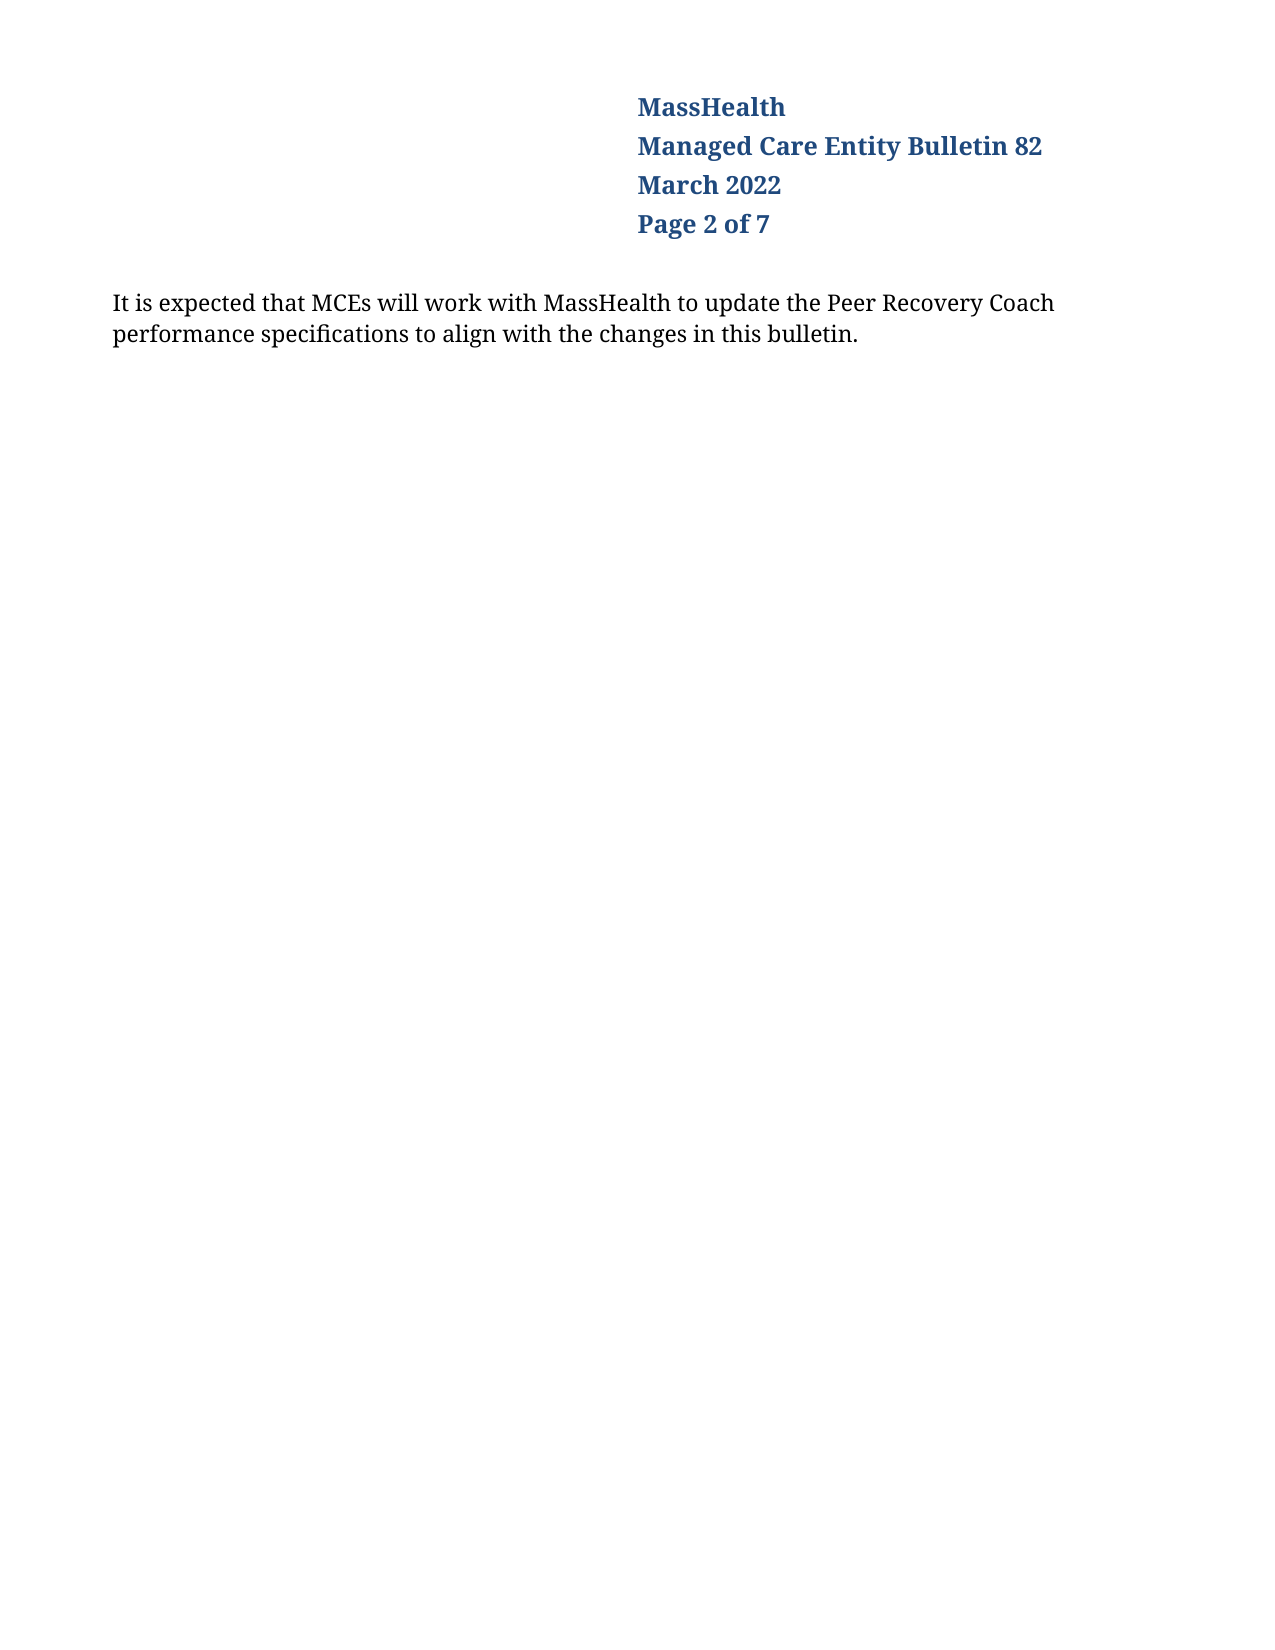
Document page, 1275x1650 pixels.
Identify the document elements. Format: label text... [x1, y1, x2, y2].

text It is expected that MCEs will work with MassHealth to update the Peer Recovery Coach performance specifications to align with the changes in this bulletin. [112, 287, 1162, 349]
